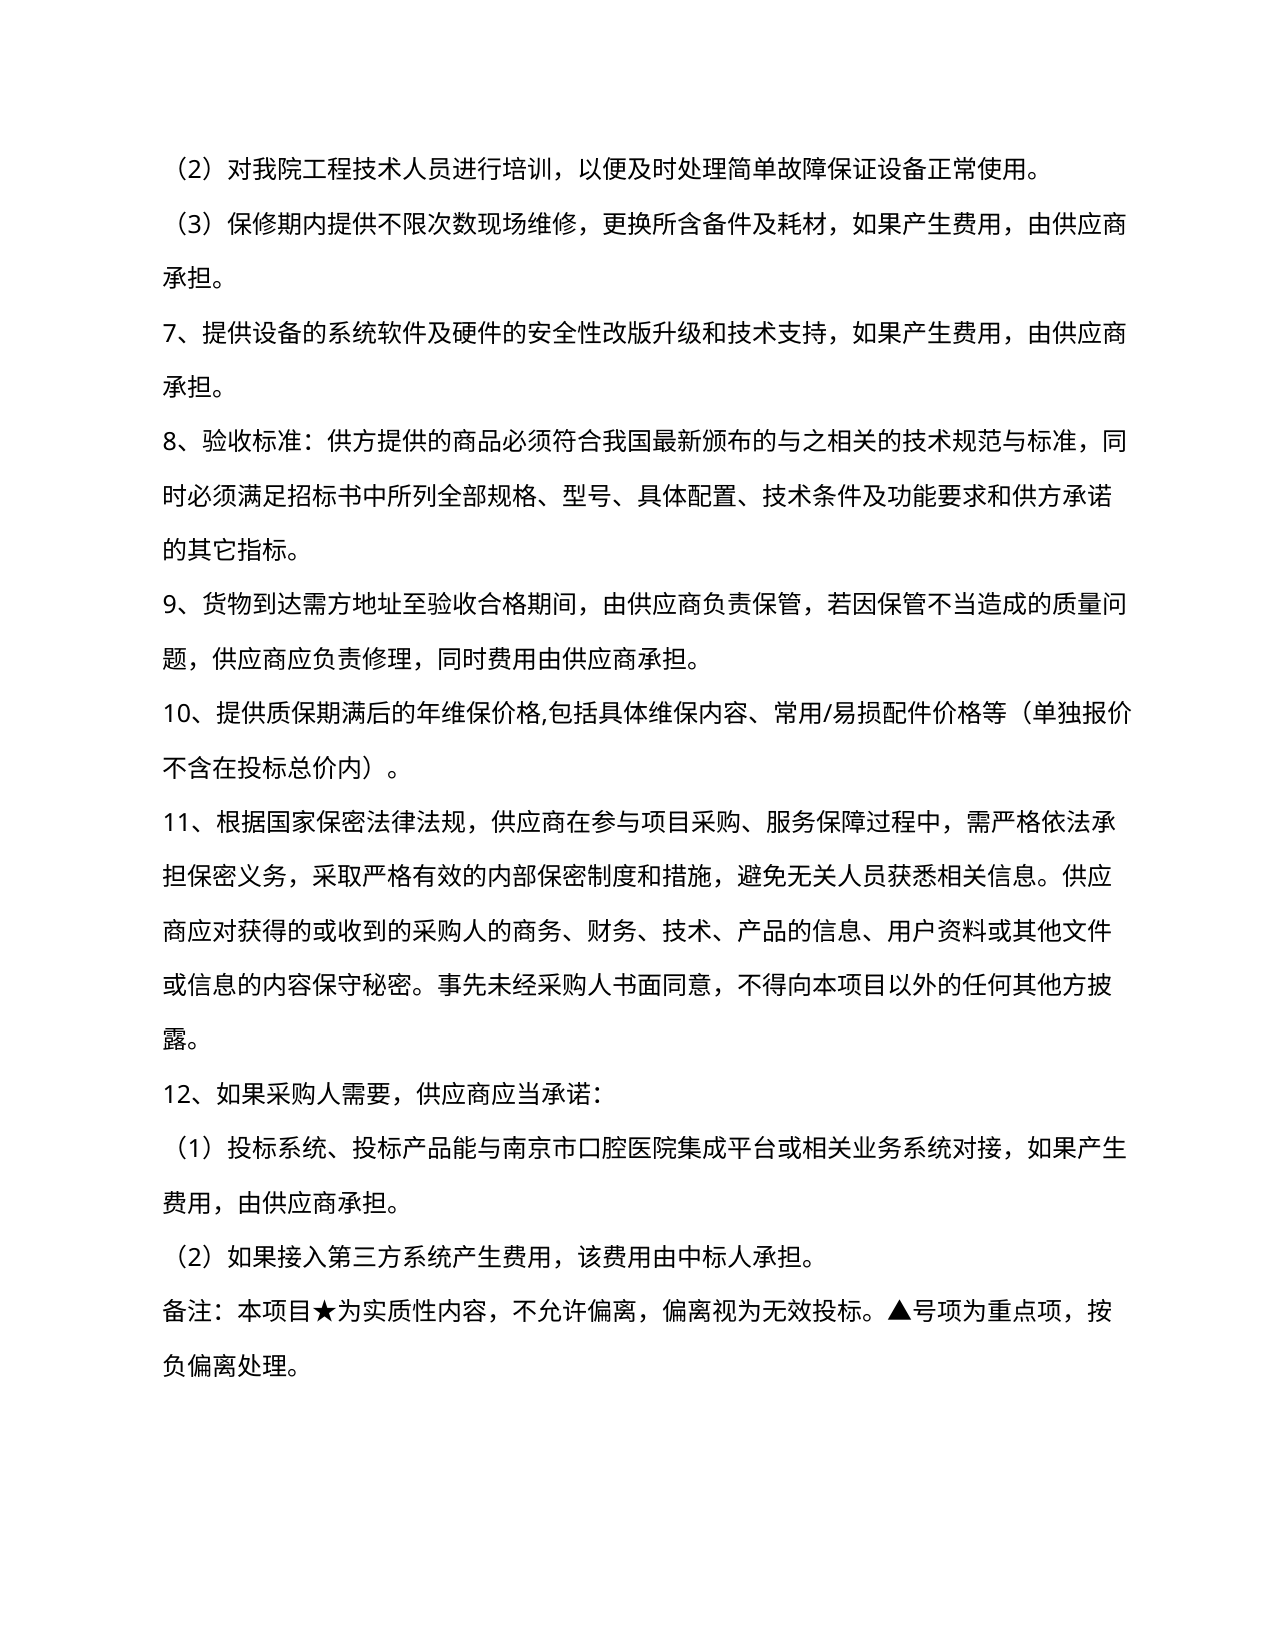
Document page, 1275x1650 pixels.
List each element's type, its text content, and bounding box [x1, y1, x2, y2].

text 8、验收标准：供方提供的商品必须符合我国最新颁布的与之相关的技术规范与标准，同时必须满足招标书中所列全部规格、型号、具体配置、技术条件及功能要求和供方承诺的其它指标。 [162, 422, 1137, 567]
text 11、根据国家保密法律法规，供应商在参与项目采购、服务保障过程中，需严格依法承担保密义务，采取严格有效的内部保密制度和措施，避免无关人员获悉相关信息。供应商应对获得的或收到的采购人的商务、财务、技术、产品的信息、用户资料或其他文件或信息的内容保守秘密。事先未经采购人书面同意，不得向本项目以外的任何其他方披露。 [162, 802, 1137, 1056]
text （1）投标系统、投标产品能与南京市口腔医院集成平台或相关业务系统对接，如果产生费用，由供应商承担。 [162, 1129, 1137, 1219]
text （2）如果接入第三方系统产生费用，该费用由中标人承担。 [162, 1237, 1137, 1274]
text 12、如果采购人需要，供应商应当承诺： [162, 1074, 1137, 1111]
text 7、提供设备的系统软件及硬件的安全性改版升级和技术支持，如果产生费用，由供应商承担。 [162, 313, 1137, 404]
text 10、提供质保期满后的年维保价格,包括具体维保内容、常用/易损配件价格等（单独报价不含在投标总价内）。 [162, 694, 1137, 784]
text 备注：本项目★为实质性内容，不允许偏离，偏离视为无效投标。▲号项为重点项，按负偏离处理。 [162, 1292, 1137, 1382]
text （2）对我院工程技术人员进行培训，以便及时处理简单故障保证设备正常使用。 [162, 150, 1137, 186]
text 9、货物到达需方地址至验收合格期间，由供应商负责保管，若因保管不当造成的质量问题，供应商应负责修理，同时费用由供应商承担。 [162, 585, 1137, 676]
text （3）保修期内提供不限次数现场维修，更换所含备件及耗材，如果产生费用，由供应商承担。 [162, 204, 1137, 295]
